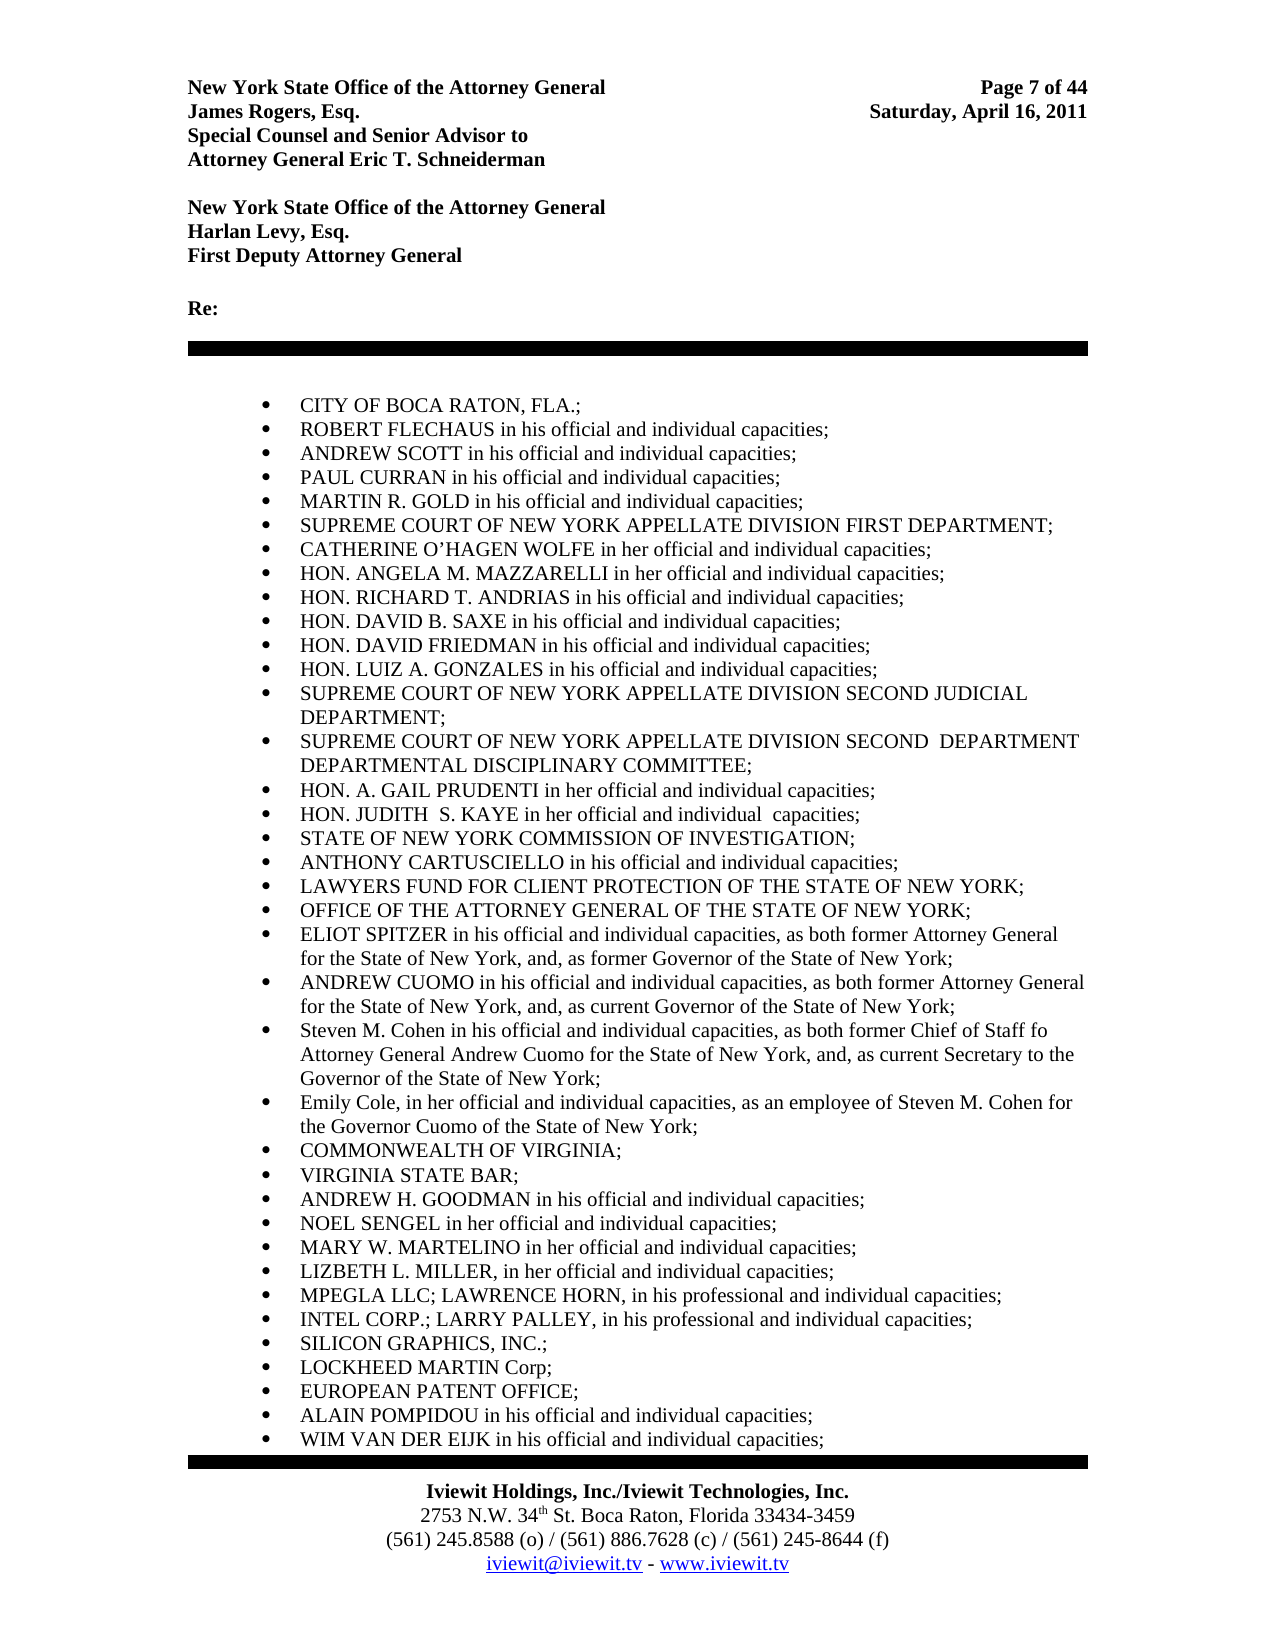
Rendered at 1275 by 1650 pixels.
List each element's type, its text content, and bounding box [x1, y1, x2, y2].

list ELIOT SPITZER in his official and individual capacities, as both former Attorney General for the State of New York, and, as former Governor of the State of New York; [262, 922, 1087, 970]
list NOEL SENGEL in her official and individual capacities; [262, 1211, 1087, 1235]
list STATE OF NEW YORK COMMISSION OF INVESTIGATION; [262, 826, 1087, 850]
list WIM VAN DER EIJK in his official and individual capacities; [262, 1427, 1087, 1451]
list SUPREME COURT OF NEW YORK APPELLATE DIVISION SECOND DEPARTMENT DEPARTMENTAL DISCIPLINARY COMMITTEE; [262, 729, 1087, 777]
list ANDREW SCOTT in his official and individual capacities; [262, 441, 1087, 465]
list ALAIN POMPIDOU in his official and individual capacities; [262, 1403, 1087, 1427]
list SILICON GRAPHICS, INC.; [262, 1331, 1087, 1355]
list HON. ANGELA M. MAZZARELLI in her official and individual capacities; [262, 561, 1087, 585]
list HON. DAVID B. SAXE in his official and individual capacities; [262, 609, 1087, 633]
list HON. LUIZ A. GONZALES in his official and individual capacities; [262, 657, 1087, 681]
list ANDREW H. GOODMAN in his official and individual capacities; [262, 1187, 1087, 1211]
list HON. DAVID FRIEDMAN in his official and individual capacities; [262, 633, 1087, 657]
list PAUL CURRAN in his official and individual capacities; [262, 465, 1087, 489]
list CITY OF BOCA RATON, FLA.; [262, 392, 1087, 417]
list ANDREW CUOMO in his official and individual capacities, as both former Attorney General for the State of New York, and, as current Governor of the State of New York; [262, 970, 1087, 1018]
list VIRGINIA STATE BAR; [262, 1162, 1087, 1187]
list HON. RICHARD T. ANDRIAS in his official and individual capacities; [262, 585, 1087, 609]
list Emily Cole, in her official and individual capacities, as an employee of Steven M. Cohen for the Governor Cuomo of the State of New York; [262, 1090, 1087, 1138]
list MARTIN R. GOLD in his official and individual capacities; [262, 489, 1087, 513]
list ROBERT FLECHAUS in his official and individual capacities; [262, 417, 1087, 441]
list MPEGLA LLC; LAWRENCE HORN, in his professional and individual capacities; [262, 1283, 1087, 1307]
list OFFICE OF THE ATTORNEY GENERAL OF THE STATE OF NEW YORK; [262, 898, 1087, 922]
list LOCKHEED MARTIN Corp; [262, 1355, 1087, 1379]
list LIZBETH L. MILLER, in her official and individual capacities; [262, 1259, 1087, 1283]
list INTEL CORP.; LARRY PALLEY, in his professional and individual capacities; [262, 1307, 1087, 1331]
list SUPREME COURT OF NEW YORK APPELLATE DIVISION FIRST DEPARTMENT; [262, 513, 1087, 537]
list COMMONWEALTH OF VIRGINIA; [262, 1138, 1087, 1162]
list LAWYERS FUND FOR CLIENT PROTECTION OF THE STATE OF NEW YORK; [262, 874, 1087, 898]
list Steven M. Cohen in his official and individual capacities, as both former Chief of Staff fo Attorney General Andrew Cuomo for the State of New York, and, as current Secretary to the Governor of the State of New York; [262, 1018, 1087, 1090]
list EUROPEAN PATENT OFFICE; [262, 1379, 1087, 1403]
list MARY W. MARTELINO in her official and individual capacities; [262, 1235, 1087, 1259]
list HON. JUDITH S. KAYE in her official and individual capacities; [262, 802, 1087, 826]
list HON. A. GAIL PRUDENTI in her official and individual capacities; [262, 777, 1087, 802]
list CATHERINE O’HAGEN WOLFE in her official and individual capacities; [262, 537, 1087, 561]
list SUPREME COURT OF NEW YORK APPELLATE DIVISION SECOND JUDICIAL DEPARTMENT; [262, 681, 1087, 729]
list ANTHONY CARTUSCIELLO in his official and individual capacities; [262, 850, 1087, 874]
